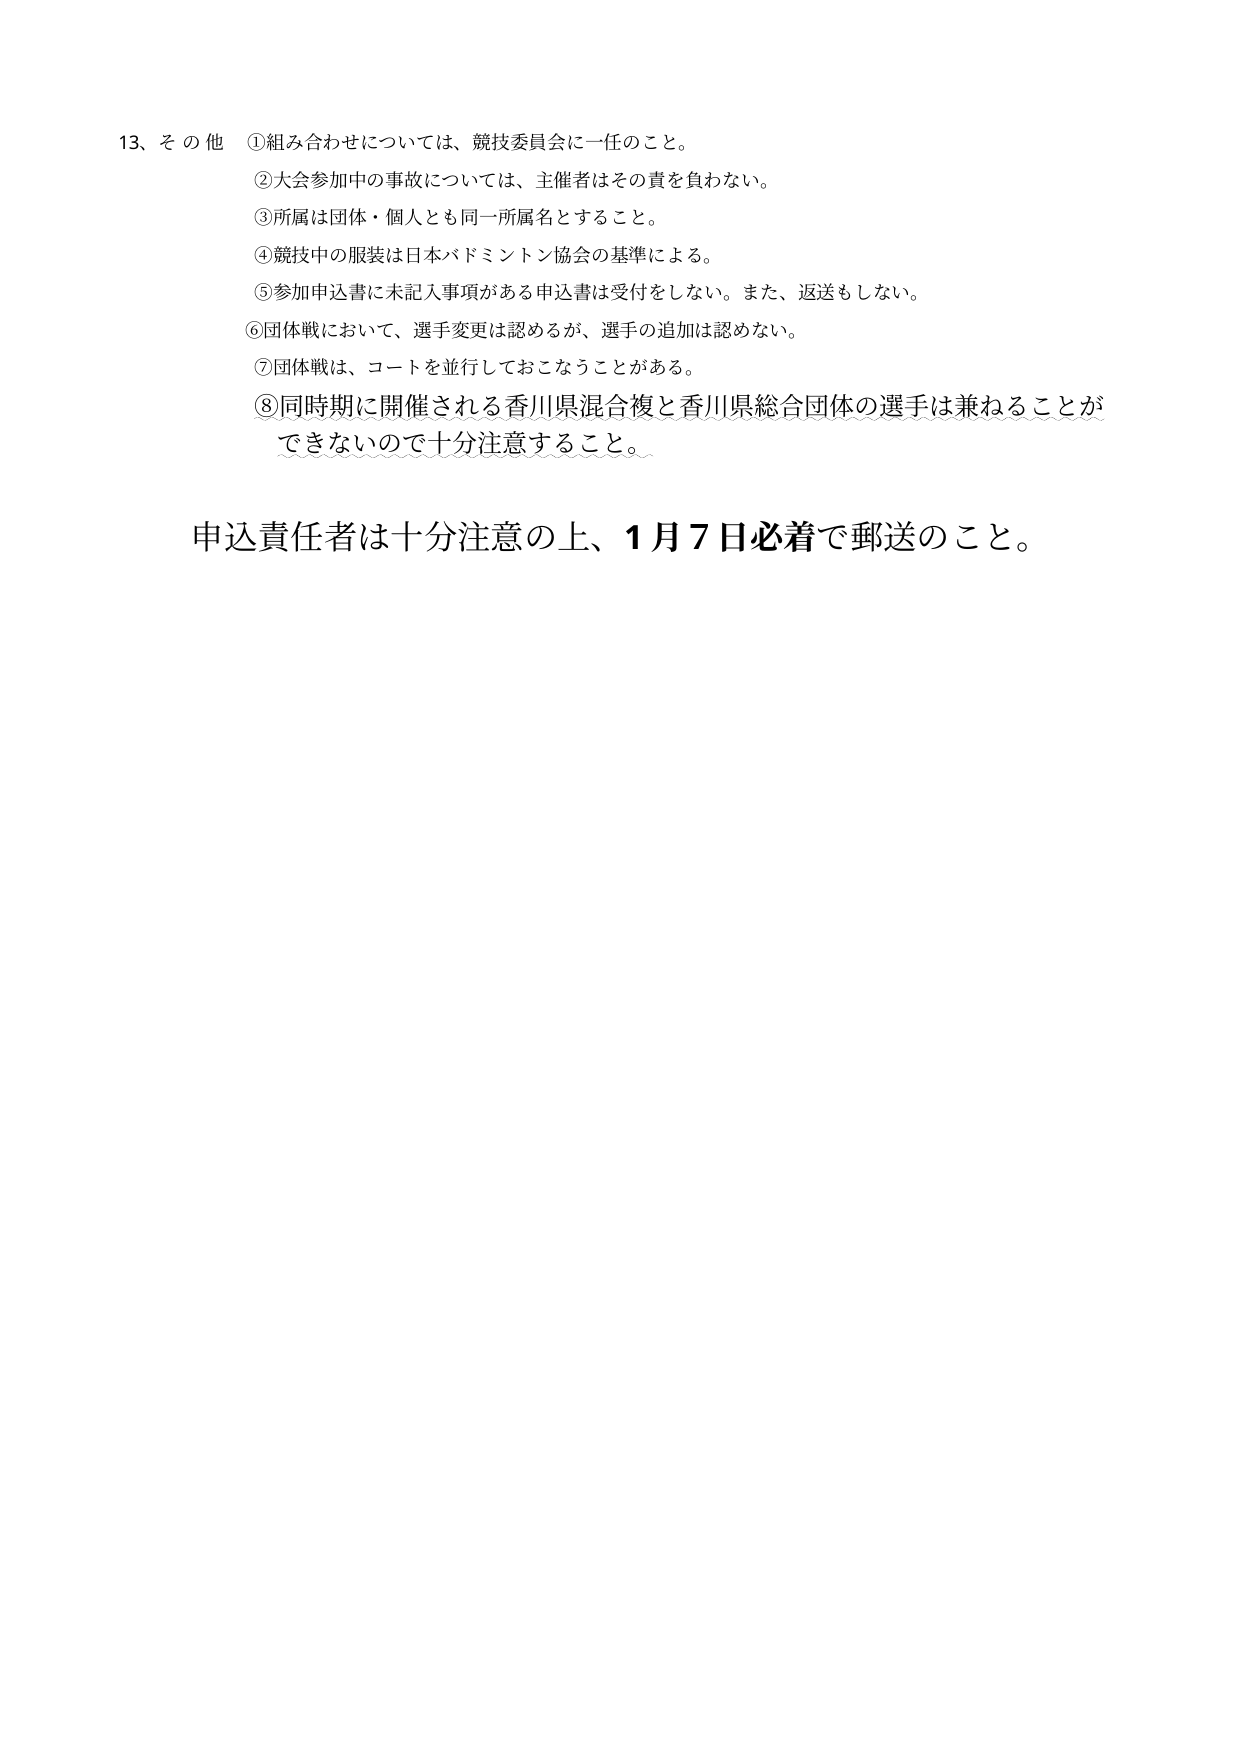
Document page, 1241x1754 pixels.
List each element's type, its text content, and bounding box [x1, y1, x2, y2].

text ⑧同時期に開催される香川県混合複と香川県総合団体の選手は兼ねることができないので十分注意すること。 [118, 385, 1122, 460]
text ⑥団体戦において、選手変更は認めるが、選手の追加は認めない。 [118, 310, 1122, 348]
text ⑤参加申込書に未記入事項がある申込書は受付をしない。また、返送もしない。 [118, 273, 1122, 310]
text 申込責任者は十分注意の上、1月７日必着で郵送のこと。 [118, 498, 1122, 573]
text ②大会参加中の事故については、主催者はその責を負わない。 [118, 160, 1122, 198]
text ④競技中の服装は日本バドミントン協会の基準による。 [118, 235, 1122, 273]
text ⑦団体戦は、コートを並行しておこなうことがある。 [118, 348, 1122, 385]
text 13、そ の 他 ①組み合わせについては、競技委員会に一任のこと。 [118, 123, 1122, 160]
text ③所属は団体・個人とも同一所属名とすること。 [118, 198, 1122, 235]
